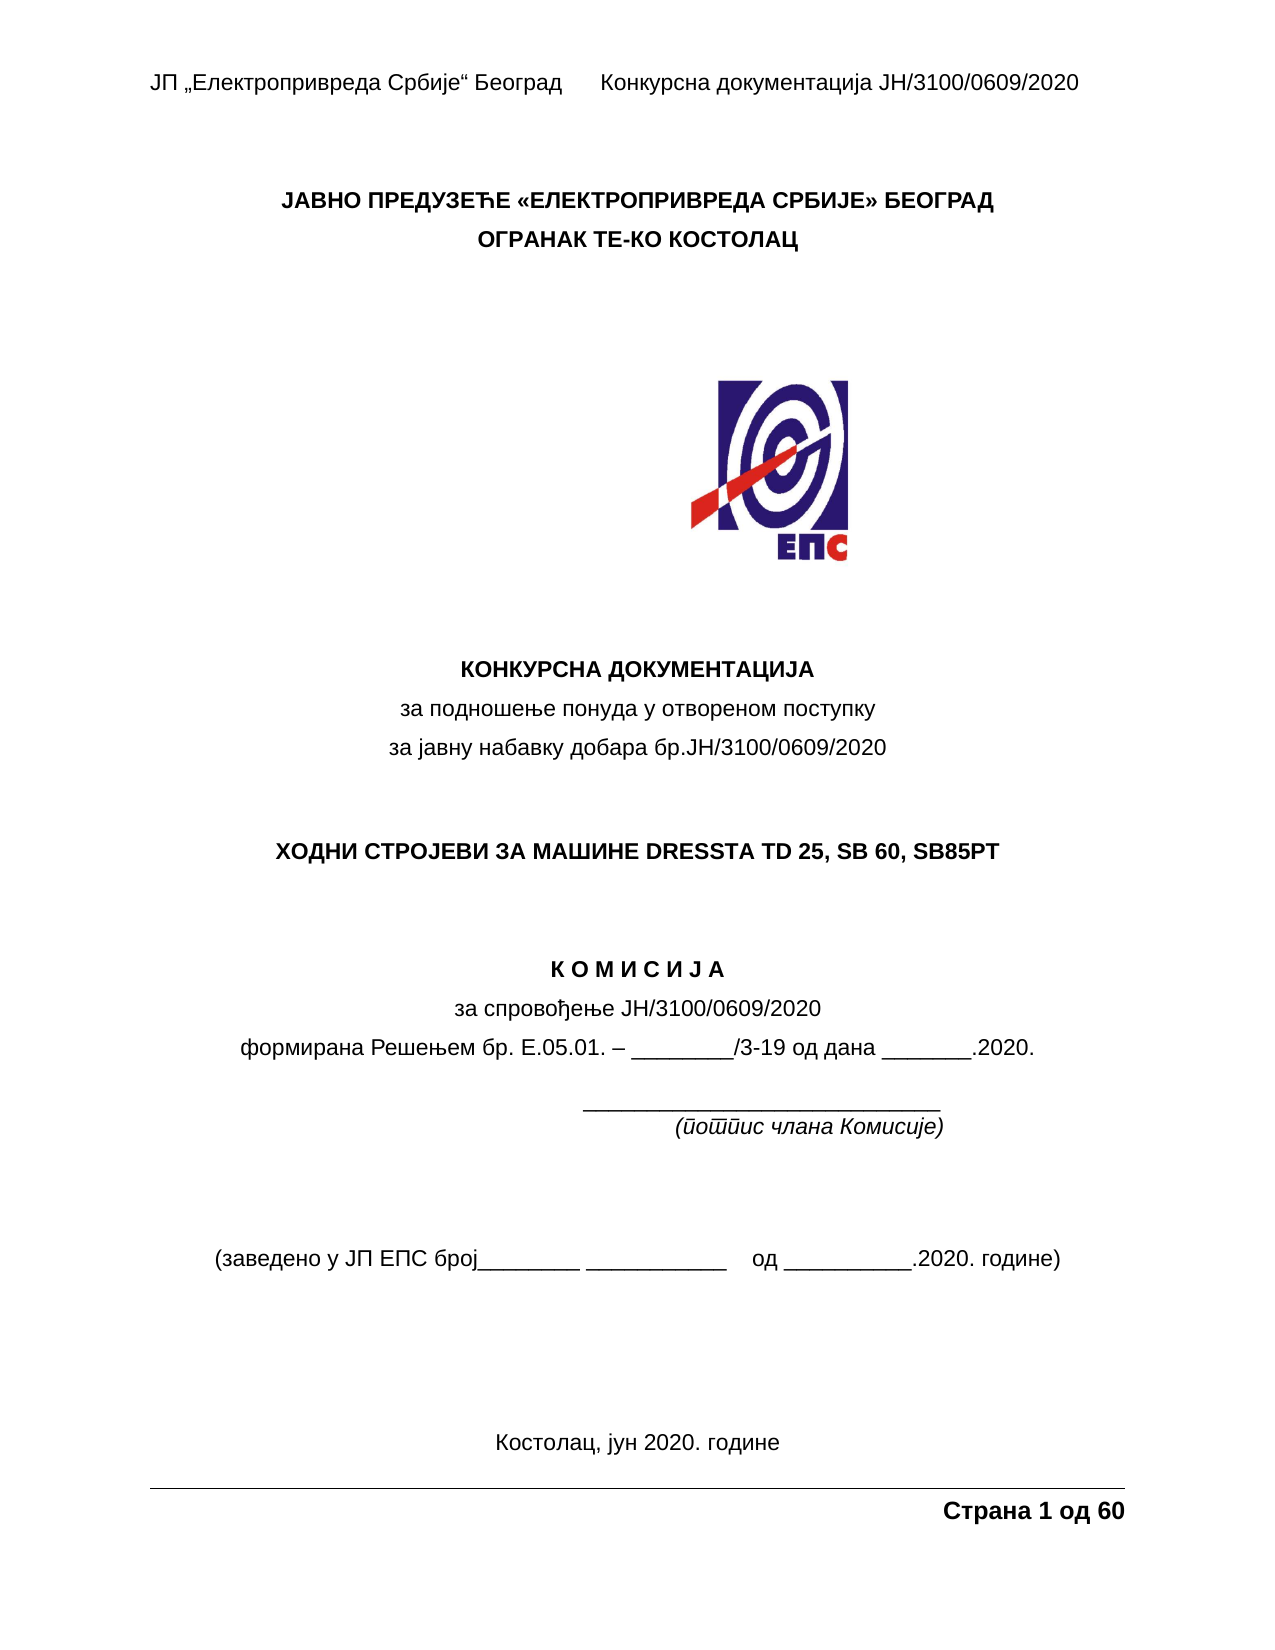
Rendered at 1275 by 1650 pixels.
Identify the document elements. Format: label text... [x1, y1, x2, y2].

title (потпис члана Комисије) [150, 1113, 1125, 1139]
text КОНКУРСНА ДОКУМЕНТАЦИЈА [150, 656, 1125, 683]
text за подношење понуда у oтвореном поступку [150, 695, 1125, 722]
text К О М И С И Ј А [150, 956, 1125, 982]
title ____________________________ [150, 1086, 1125, 1113]
text ОГРАНАК ТЕ-КО КОСТОЛАЦ [150, 226, 1125, 253]
text за спровођење ЈН/3100/0609/2020 [150, 995, 1125, 1021]
text (заведено у ЈП ЕПС број________ ___________ од __________.2020. године) [150, 1244, 1125, 1271]
text Костолац, јун 2020. године [150, 1429, 1125, 1455]
title ХОДНИ СТРОЈЕВИ ЗА МАШИНЕ DRESSTA TD 25, SB 60, SB85PT [150, 838, 1125, 864]
picture [671, 369, 869, 579]
text ЈАВНО ПРЕДУЗЕЋЕ «ЕЛЕКТРОПРИВРЕДА СРБИЈЕ» БЕОГРАД [150, 187, 1125, 214]
text формирана Решењем бр. E.05.01. – ________/3-19 од дана _______.2020. [150, 1034, 1125, 1060]
text за јавну набавку добара бр.ЈН/3100/0609/2020 [150, 734, 1125, 760]
